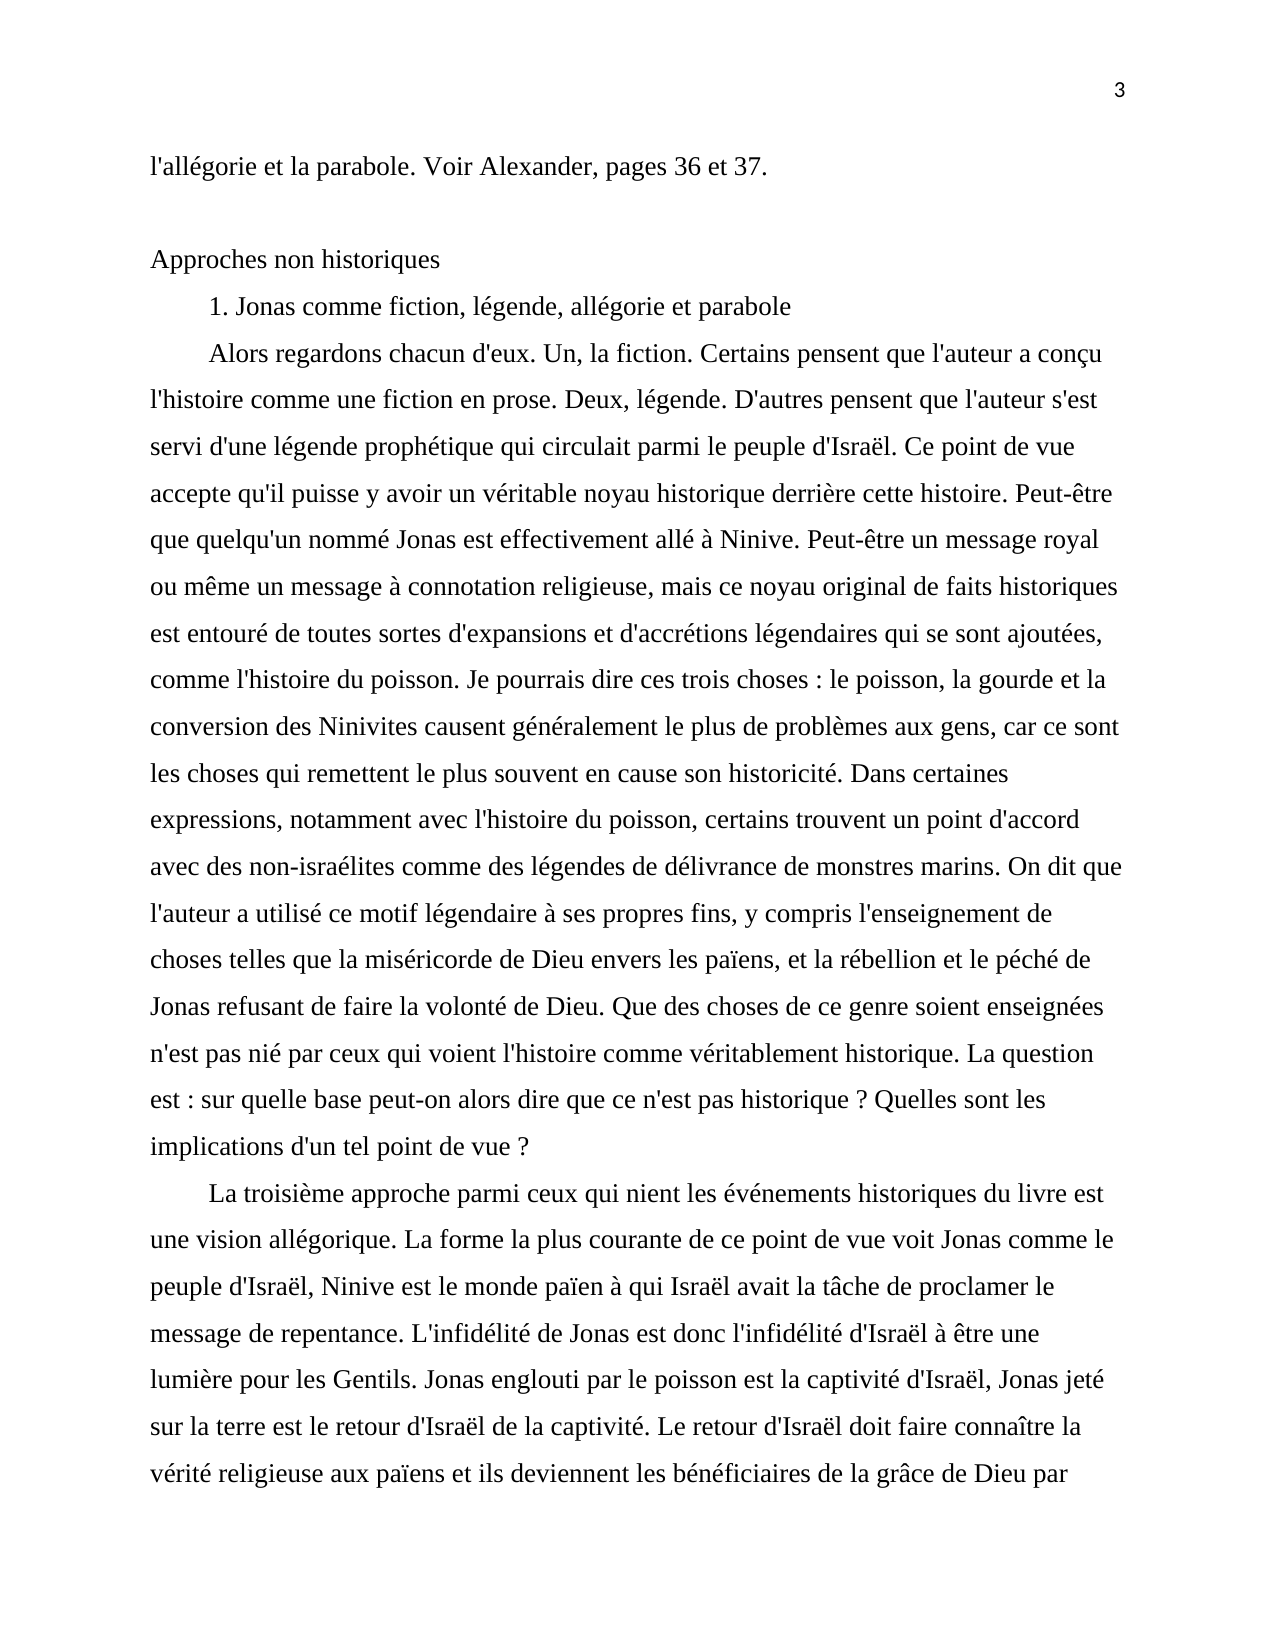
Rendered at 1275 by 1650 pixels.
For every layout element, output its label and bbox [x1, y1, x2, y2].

text [150, 290, 1125, 1488]
text [150, 150, 1125, 274]
